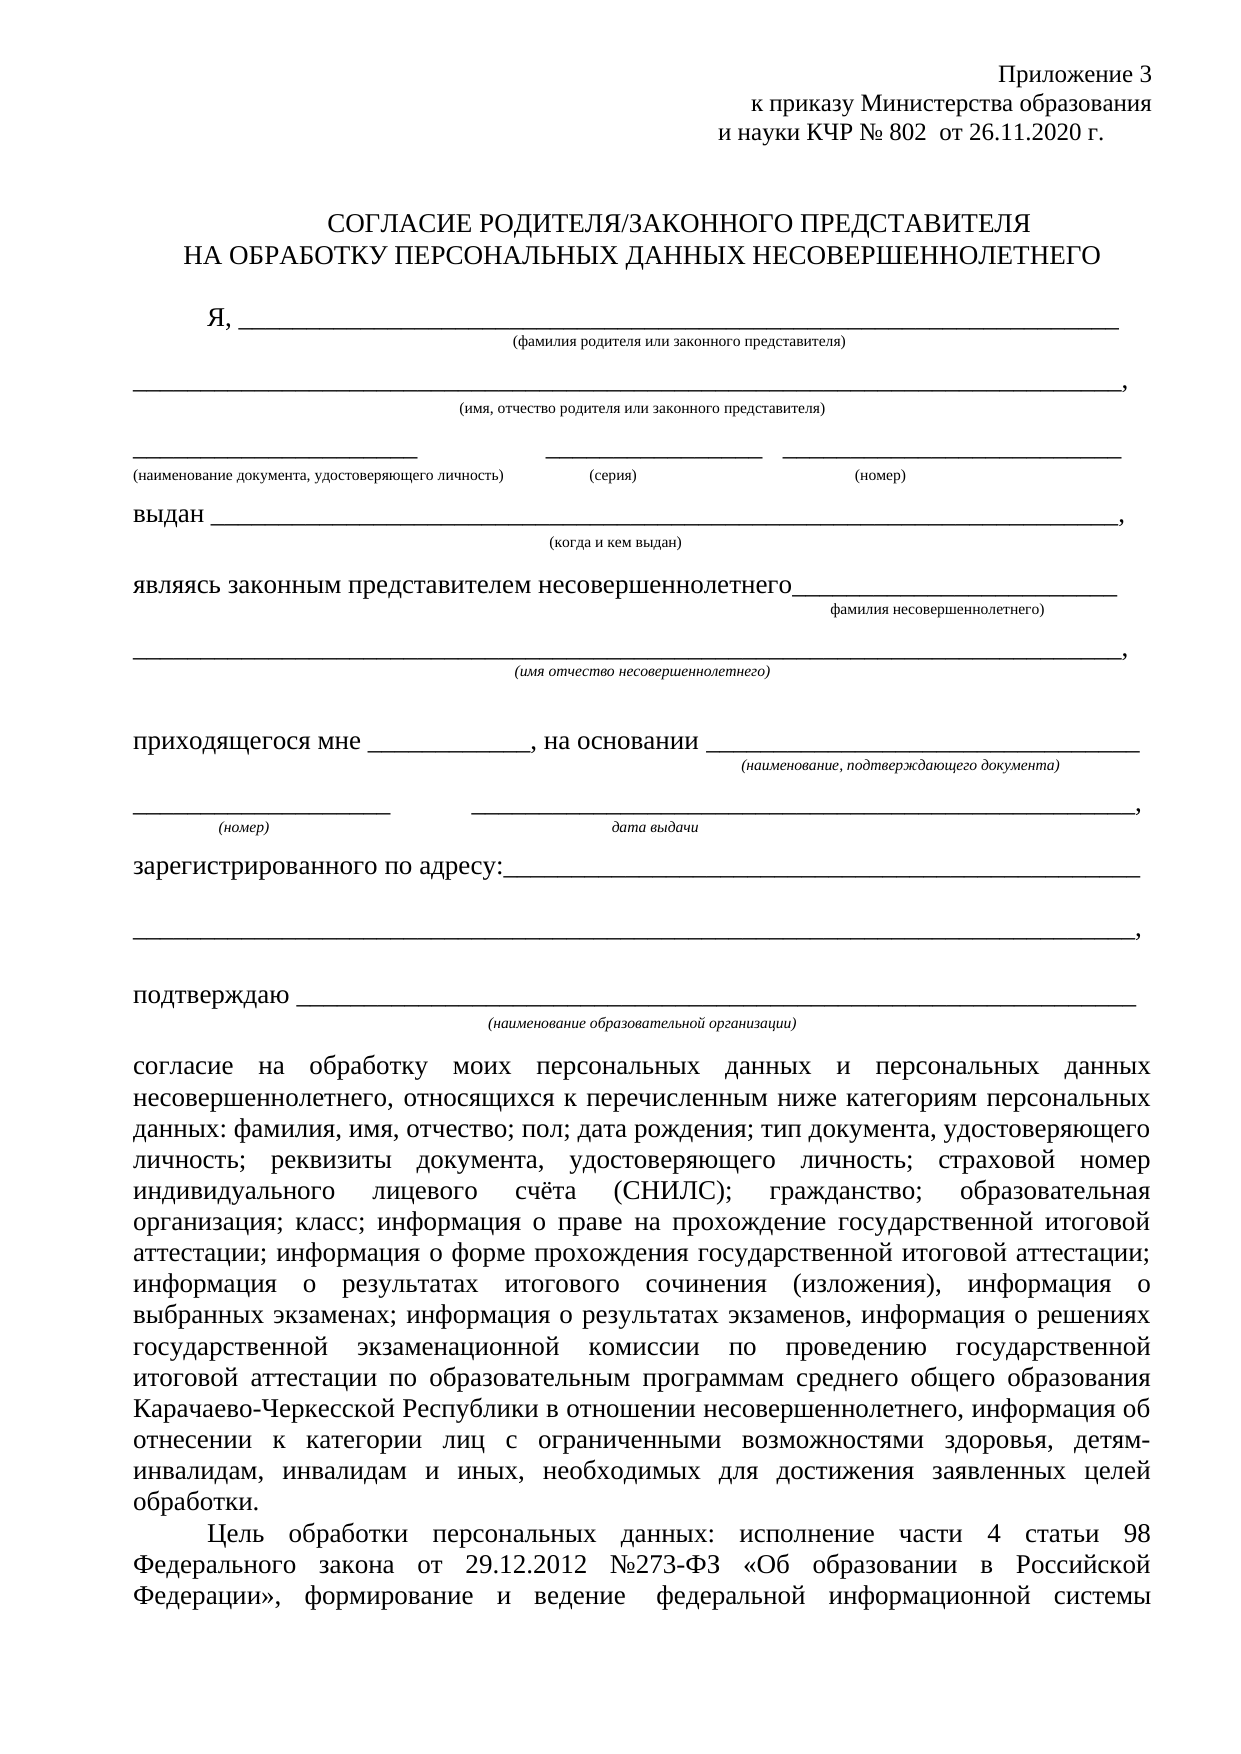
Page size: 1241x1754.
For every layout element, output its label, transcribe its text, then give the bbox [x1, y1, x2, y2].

text зарегистрированного по адресу:_______________________________________________ [133, 849, 1152, 880]
text (наименование документа, удостоверяющего личность) (серия) (номер) [133, 466, 1152, 497]
text (имя, отчество родителя или законного представителя) [133, 399, 1152, 430]
text Приложение 3 [133, 59, 1152, 88]
text согласие на обработку моих персональных данных и персональных данных несовершеннолетнего, относящихся к перечисленным ниже категориям персональных данных: фамилия, имя, отчество; пол; дата рождения; тип документа, удостоверяющего личность; реквизиты документа, удостоверяющего личность; страховой номер индивидуального лицевого счёта (СНИЛС); гражданство; образовательная организация; класс; информация о праве на прохождение государственной итоговой аттестации; информация о форме прохождения государственной итоговой аттестации; информация о результатах итогового сочинения (изложения), информация о выбранных экзаменах; информация о результатах экзаменов, информация о решениях государственной экзаменационной комиссии по проведению государственной итоговой аттестации по образовательным программам среднего общего образования Карачаево-Черкесской Республики в отношении несовершеннолетнего, информация об отнесении к категории лиц с ограниченными возможностями здоровья, детям-инвалидам, инвалидам и иных, необходимых для достижения заявленных целей обработки. [133, 1049, 1152, 1517]
text (номер) дата выдачи [133, 818, 1152, 849]
text _________________________________________________________________________, [133, 363, 1152, 394]
text к приказу Министерства образования [133, 88, 1152, 117]
text _________________________________________________________________________, [133, 631, 1152, 662]
text являясь законным представителем несовершеннолетнего________________________ [133, 568, 1152, 600]
text _____________________ ________________ _________________________ [133, 430, 1152, 461]
text выдан ___________________________________________________________________, [133, 497, 1152, 528]
text фамилия несовершеннолетнего) [649, 600, 1152, 631]
text (фамилия родителя или законного представителя) [133, 332, 1152, 363]
text (имя отчество несовершеннолетнего) [133, 662, 1152, 693]
text (наименование, подтверждающего документа) [575, 755, 1152, 787]
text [133, 1517, 1152, 1610]
text (наименование образовательной организации) [133, 1014, 1152, 1045]
text и науки КЧР № 802 от 26.11.2020 г. [133, 117, 1152, 145]
text подтверждаю ______________________________________________________________ [133, 978, 1152, 1009]
text __________________________________________________________________________, [133, 911, 1152, 942]
text Я, _________________________________________________________________ [133, 301, 1152, 332]
text приходящегося мне ____________, на основании ________________________________ [133, 724, 1152, 755]
text (когда и кем выдан) [133, 533, 1152, 564]
text СОГЛАСИЕ РОДИТЕЛЯ/ЗАКОННОГО ПРЕДСТАВИТЕЛЯ НА ОБРАБОТКУ ПЕРСОНАЛЬНЫХ ДАННЫХ НЕСОВЕРШЕННОЛЕТНЕГО [133, 208, 1152, 270]
text ___________________ _________________________________________________, [133, 787, 1152, 818]
